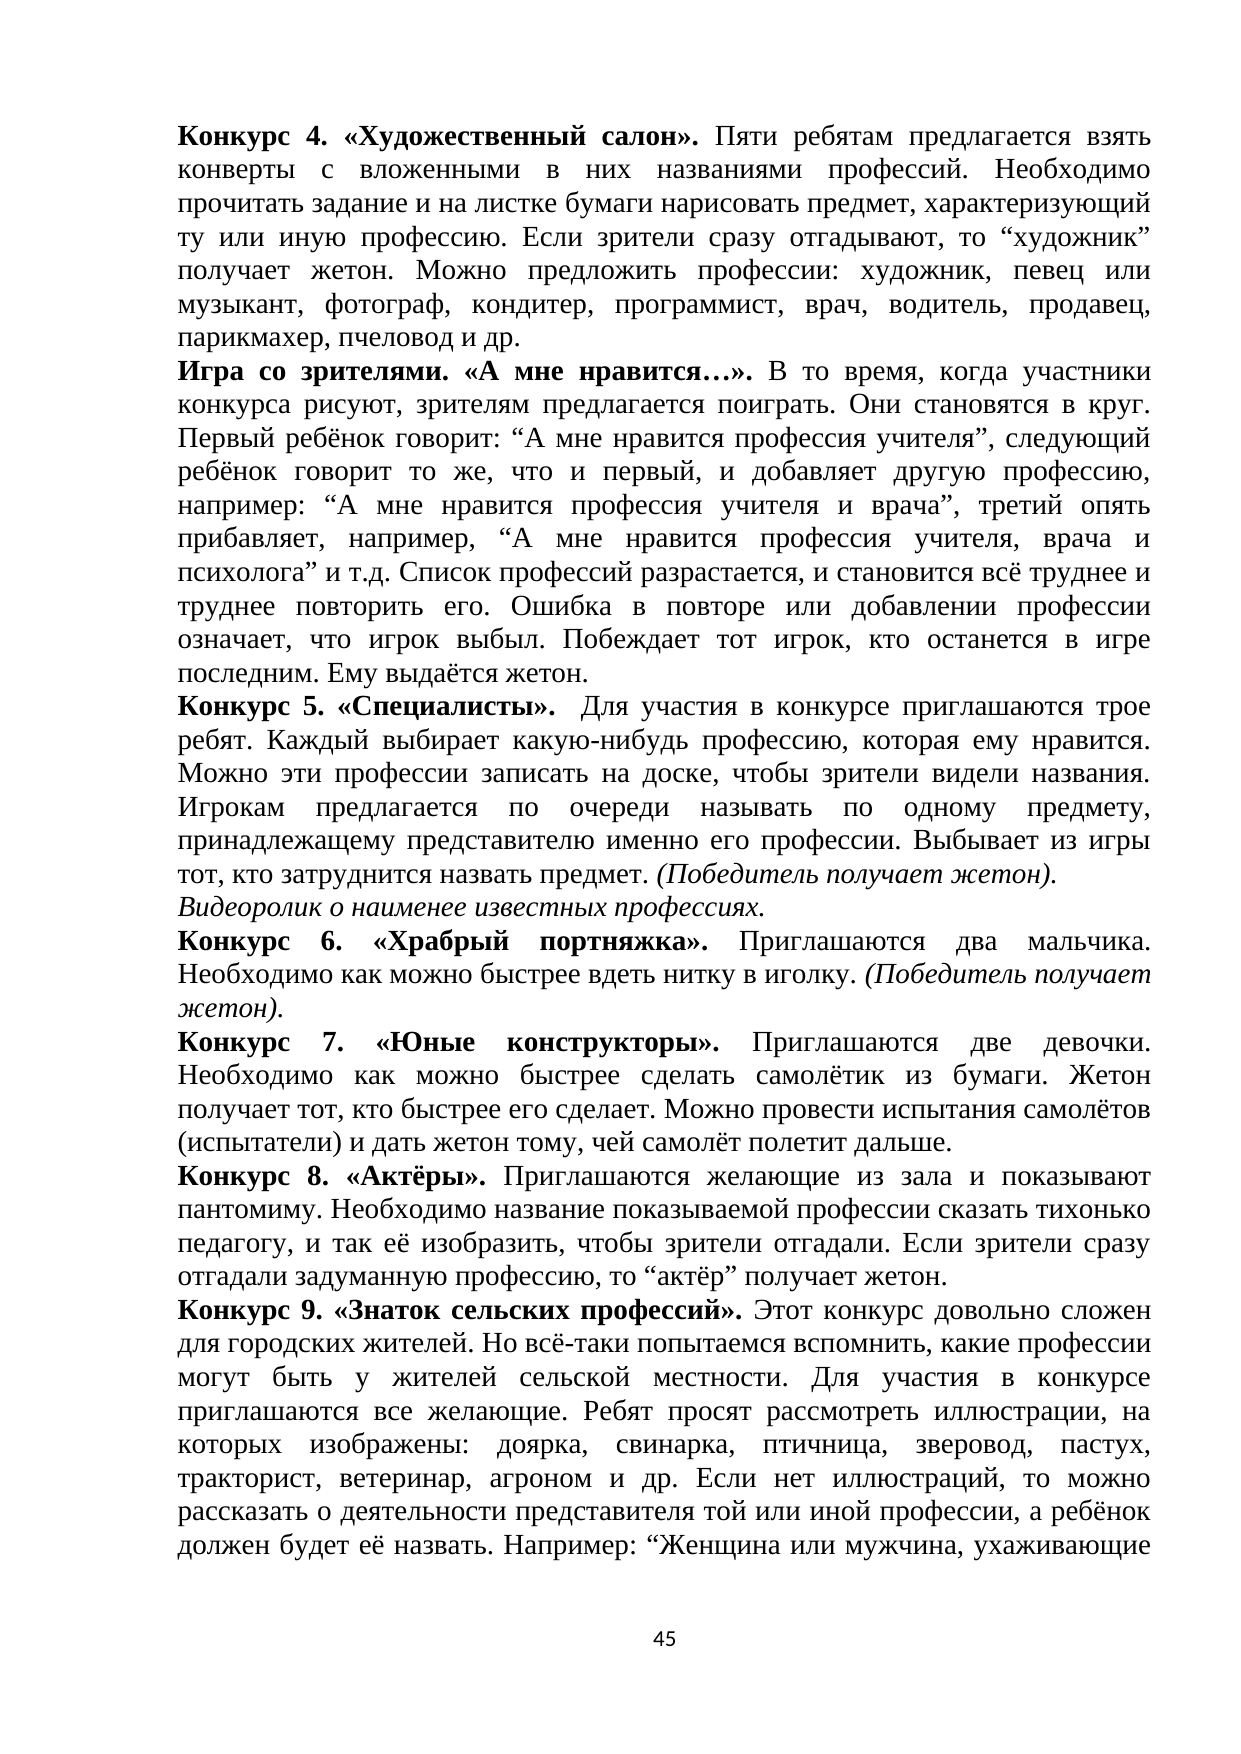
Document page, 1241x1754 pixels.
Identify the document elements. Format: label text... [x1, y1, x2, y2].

text Конкурс 8. «Актёры». Приглашаются желающие из зала и показывают пантомиму. Необходимо название показываемой профессии сказать тихонько педагогу, и так её изобразить, чтобы зрители отгадали. Если зрители сразу отгадали задуманную профессию, то “актёр” получает жетон. [177, 1158, 1152, 1292]
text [177, 1292, 1152, 1560]
text Конкурс 6. «Храбрый портняжка». Приглашаются два мальчика. Необходимо как можно быстрее вдеть нитку в иголку. (Победитель получает жетон). [177, 923, 1152, 1024]
text Конкурс 5. «Специалисты». Для участия в конкурсе приглашаются трое ребят. Каждый выбирает какую-нибудь профессию, которая ему нравится. Можно эти профессии записать на доске, чтобы зрители видели названия. Игрокам предлагается по очереди называть по одному предмету, принадлежащему представителю именно его профессии. Выбывает из игры тот, кто затруднится назвать предмет. (Победитель получает жетон). [177, 688, 1152, 889]
text Конкурс 4. «Художественный салон». Пяти ребятам предлагается взять конверты с вложенными в них названиями профессий. Необходимо прочитать задание и на листке бумаги нарисовать предмет, характеризующий ту или иную профессию. Если зрители сразу отгадывают, то “художник” получает жетон. Можно предложить профессии: художник, певец или музыкант, фотограф, кондитер, программист, врач, водитель, продавец, парикмахер, пчеловод и др. [177, 118, 1152, 353]
text Игра со зрителями. «А мне нравится…». В то время, когда участники конкурса рисуют, зрителям предлагается поиграть. Они становятся в круг. Первый ребёнок говорит: “А мне нравится профессия учителя”, следующий ребёнок говорит то же, что и первый, и добавляет другую профессию, например: “А мне нравится профессия учителя и врача”, третий опять прибавляет, например, “А мне нравится профессия учителя, врача и психолога” и т.д. Список профессий разрастается, и становится всё труднее и труднее повторить его. Ошибка в повторе или добавлении профессии означает, что игрок выбыл. Побеждает тот игрок, кто останется в игре последним. Ему выдаётся жетон. [177, 353, 1152, 688]
text Конкурс 7. «Юные конструкторы». Приглашаются две девочки. Необходимо как можно быстрее сделать самолётик из бумаги. Жетон получает тот, кто быстрее его сделает. Можно провести испытания самолётов (испытатели) и дать жетон тому, чей самолёт полетит дальше. [177, 1024, 1152, 1158]
text Видеоролик о наименее известных профессиях. [177, 889, 1152, 923]
